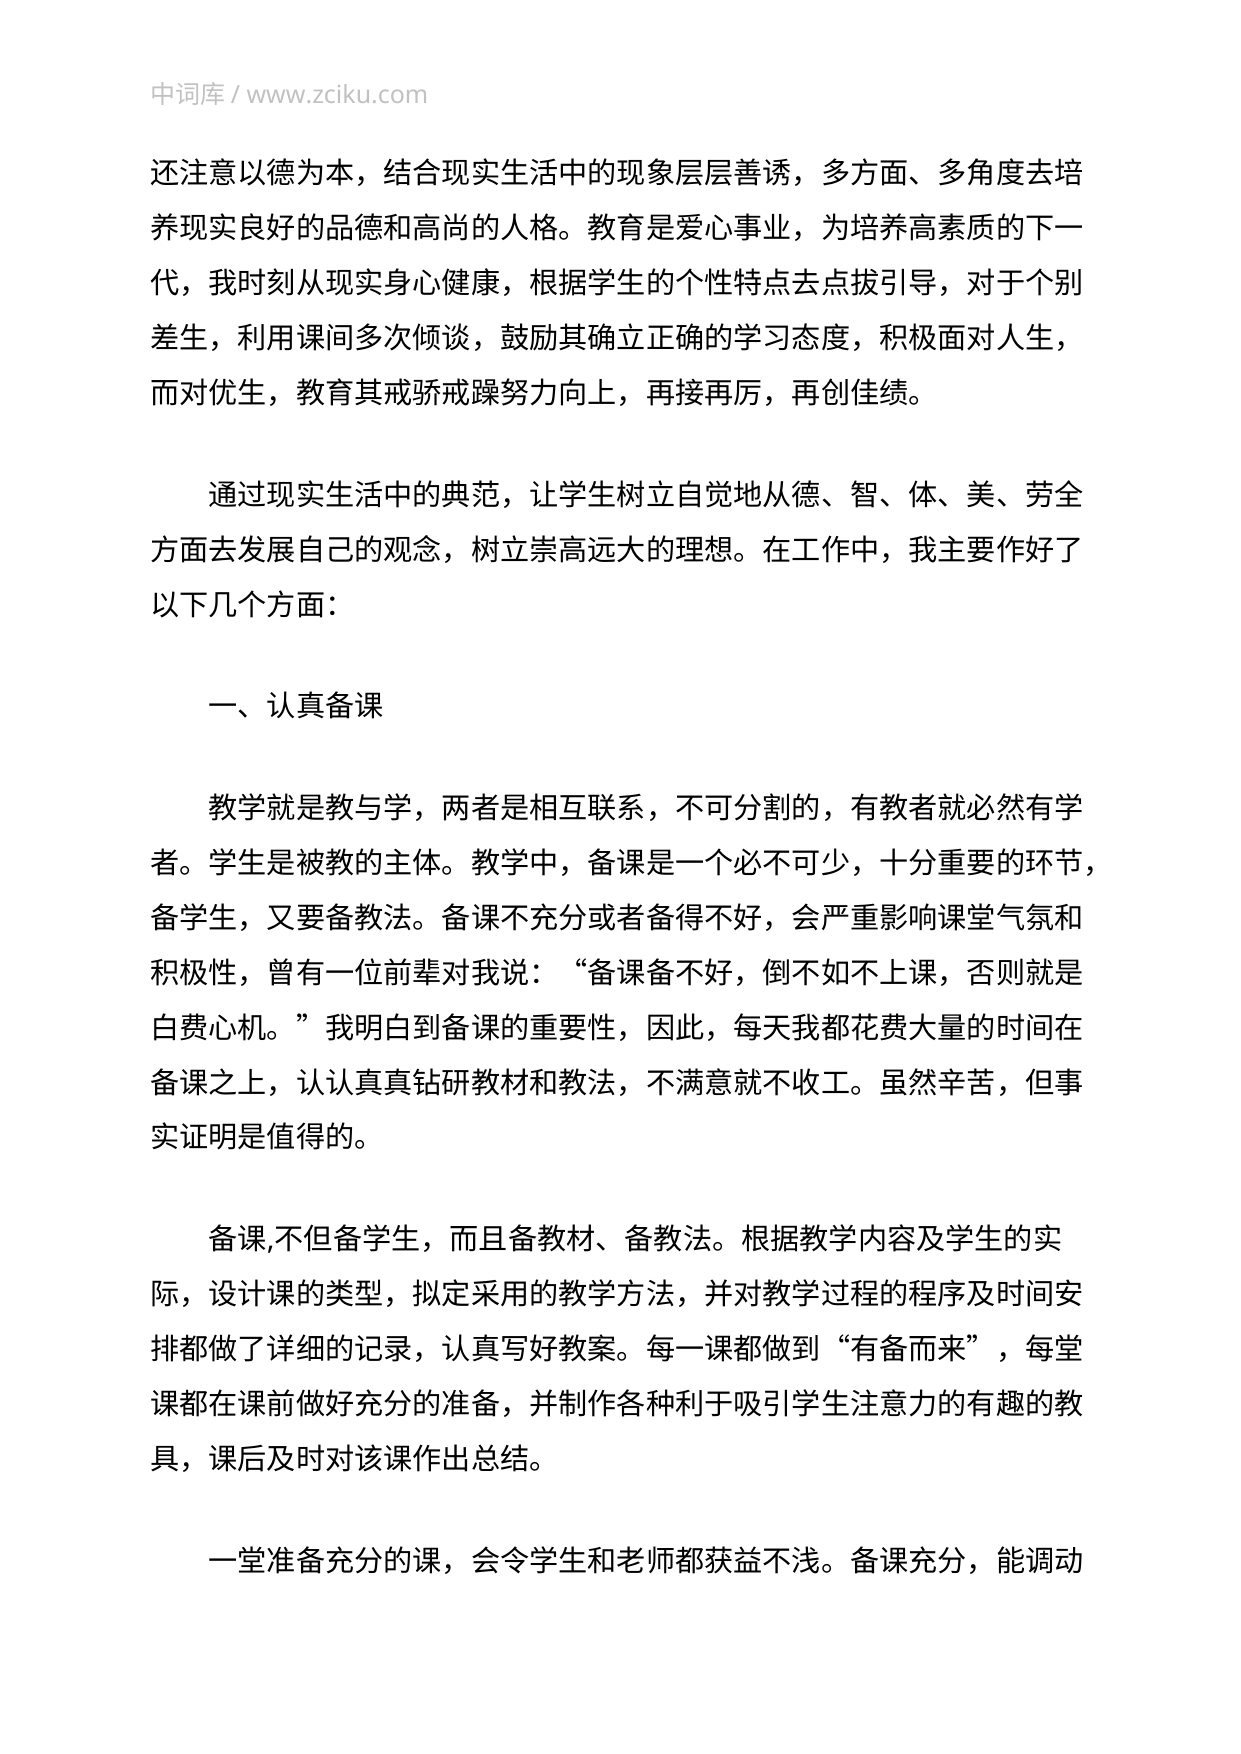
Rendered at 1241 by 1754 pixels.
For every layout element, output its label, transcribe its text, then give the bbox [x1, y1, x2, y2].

text 一、认真备课 [150, 683, 1090, 725]
text 通过现实生活中的典范，让学生树立自觉地从德、智、体、美、劳全方面去发展自己的观念，树立崇高远大的理想。在工作中，我主要作好了以下几个方面： [150, 471, 1090, 623]
text 备课,不但备学生，而且备教材、备教法。根据教学内容及学生的实际，设计课的类型，拟定采用的教学方法，并对教学过程的程序及时间安排都做了详细的记录，认真写好教案。每一课都做到“有备而来”，每堂课都在课前做好充分的准备，并制作各种利于吸引学生注意力的有趣的教具，课后及时对该课作出总结。 [150, 1216, 1090, 1478]
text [150, 150, 1090, 412]
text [150, 1537, 1090, 1579]
text 教学就是教与学，两者是相互联系，不可分割的，有教者就必然有学者。学生是被教的主体。教学中，备课是一个必不可少，十分重要的环节，备学生，又要备教法。备课不充分或者备得不好，会严重影响课堂气氛和积极性，曾有一位前辈对我说：“备课备不好，倒不如不上课，否则就是白费心机。”我明白到备课的重要性，因此，每天我都花费大量的时间在备课之上，认认真真钻研教材和教法，不满意就不收工。虽然辛苦，但事实证明是值得的。 [150, 785, 1090, 1156]
